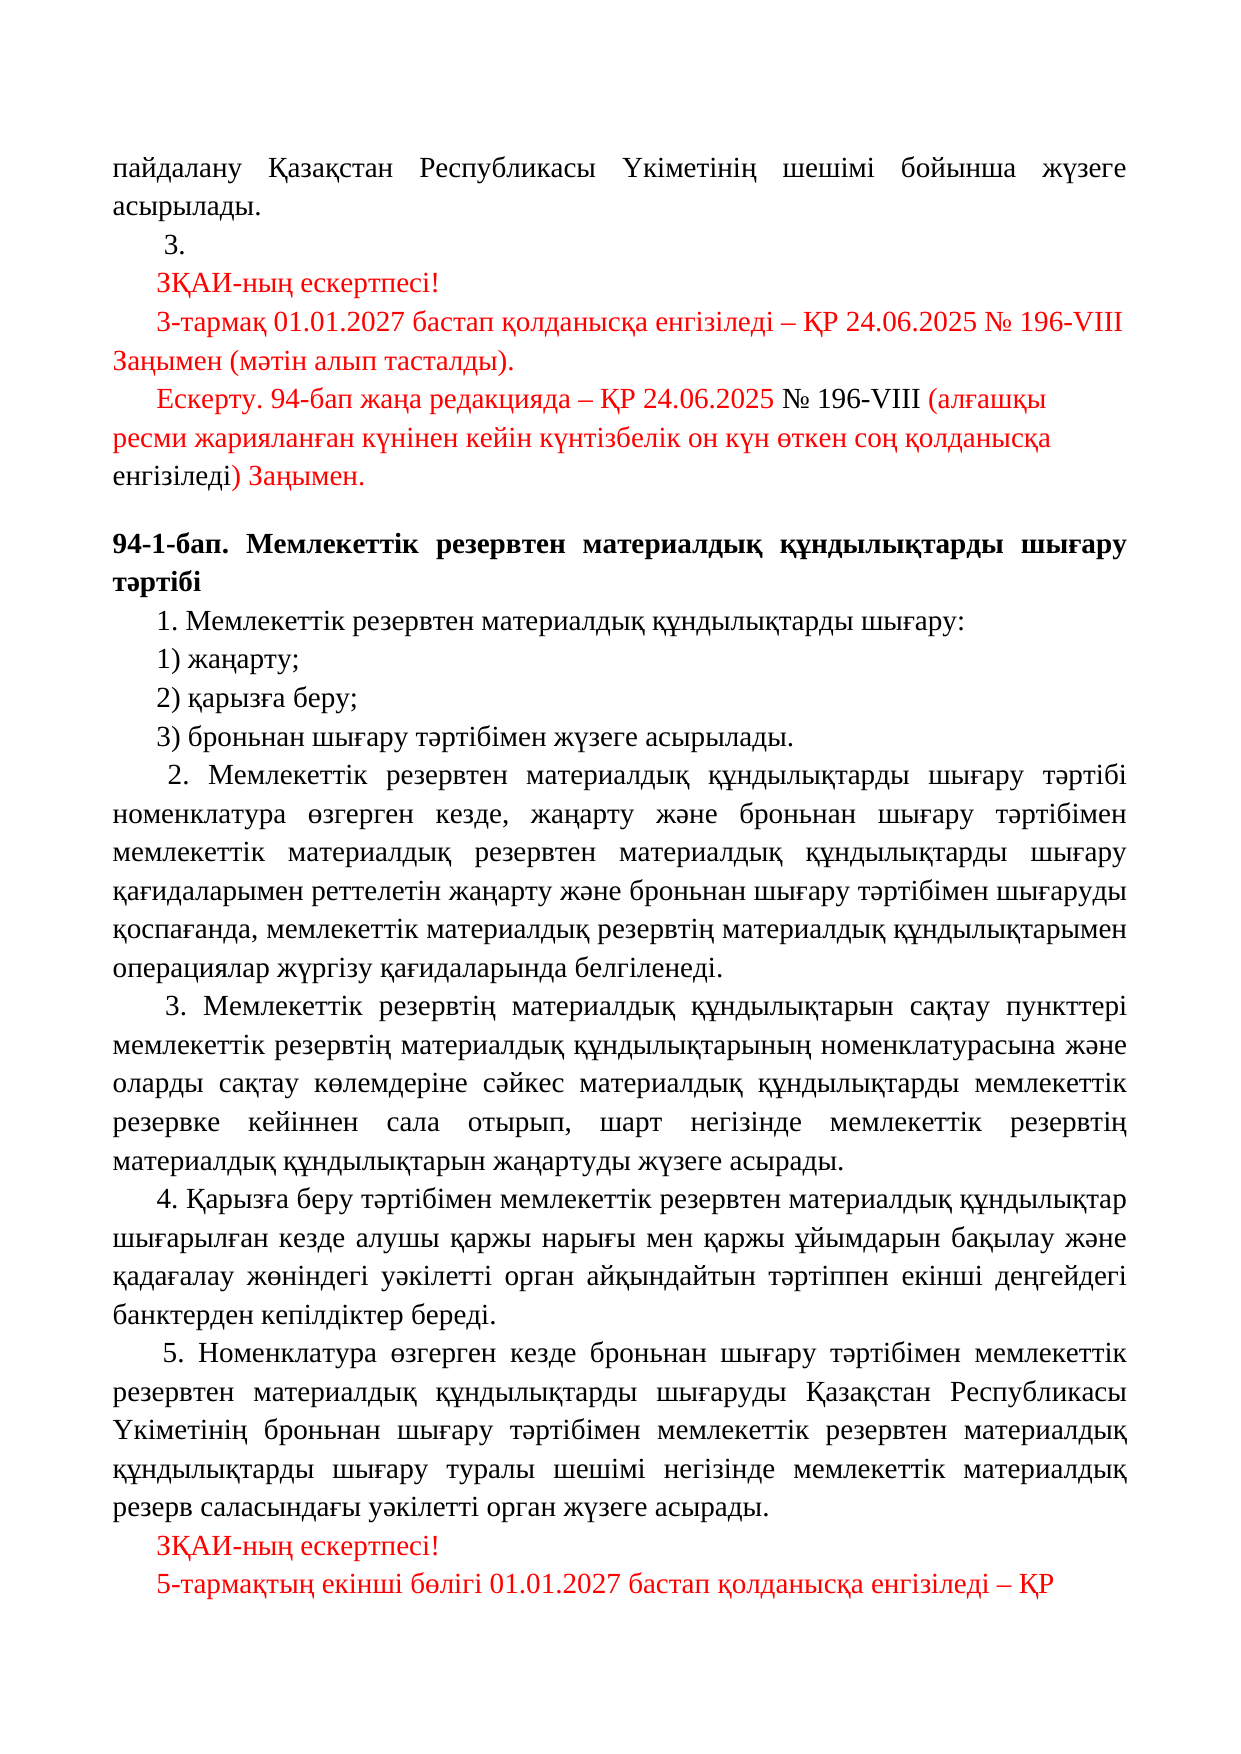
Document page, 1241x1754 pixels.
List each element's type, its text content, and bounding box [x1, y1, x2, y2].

text 2. Мемлекеттік резервтен материалдық құндылықтарды шығару тәртібі номенклатура өзгерген кезде, жаңарту және броньнан шығару тәртібімен мемлекеттік материалдық резервтен материалдық құндылықтарды шығару қағидаларымен реттелетін жаңарту және броньнан шығару тәртібімен шығаруды қоспағанда, мемлекеттік материалдық резервтің материалдық құндылықтарымен операциялар жүргізу қағидаларында белгіленеді. [112, 757, 1128, 983]
text ЗҚАИ-ның ескертпесі! 3-тармақ 01.01.2027 бастап қолданысқа енгізіледі – ҚР 24.06.2025 № 196-VIII Заңымен (мәтін алып тасталды). Ескерту. 94-бап жаңа редакцияда – ҚР 24.06.2025 № 196-VIII (алғашқы ресми жарияланған күнінен кейін күнтізбелік он күн өткен соң қолданысқа енгізіледі) Заңымен. [112, 266, 1128, 522]
text 2) қарызға беру; [112, 680, 1128, 714]
text 5. Номенклатура өзгерген кезде броньнан шығару тәртібімен мемлекеттік резервтен материалдық құндылықтарды шығаруды Қазақстан Республикасы Үкіметінің броньнан шығару тәртібімен мемлекеттік резервтен материалдық құндылықтарды шығару туралы шешімі негізінде мемлекеттік материалдық резерв саласындағы уәкілетті орган жүзеге асырады. [112, 1335, 1128, 1523]
text 94-1-бап. Мемлекеттiк резервтен материалдық құндылықтарды шығару тәртiбі [112, 526, 1128, 598]
text 3) броньнан шығару тәртiбiмен жүзеге асырылады. [112, 719, 1128, 752]
text ЗҚАИ-ның ескертпесі! 5-тармақтың екінші бөлігі 01.01.2027 бастап қолданысқа енгізіледі – ҚР 24.06.2025 № 196-VIII Заңымен (мәтін алып тасталды). [112, 1528, 1128, 1600]
text 1. Мемлекеттiк резервтен материалдық құндылықтарды шығару: [112, 603, 1128, 637]
text 3. [112, 227, 1128, 261]
text 1) жаңарту; [112, 642, 1128, 675]
text 3. Мемлекеттік резервтің материалдық құндылықтарын сақтау пункттері мемлекеттік резервтің материалдық құндылықтарының номенклатурасына және оларды сақтау көлемдеріне сәйкес материалдық құндылықтарды мемлекеттік резервке кейіннен сала отырып, шарт негiзінде мемлекеттiк резервтiң материалдық құндылықтарын жаңартуды жүзеге асырады. [112, 988, 1128, 1176]
text 4. Қарызға беру тәртiбiмен мемлекеттік резервтен материалдық құндылықтар шығарылған кезде алушы қаржы нарығы мен қаржы ұйымдарын бақылау және қадағалау жөнiндегi уәкiлеттi орган айқындайтын тәртiппен екiншi деңгейдегi банктерден кепiлдiктер береді. [112, 1181, 1128, 1330]
